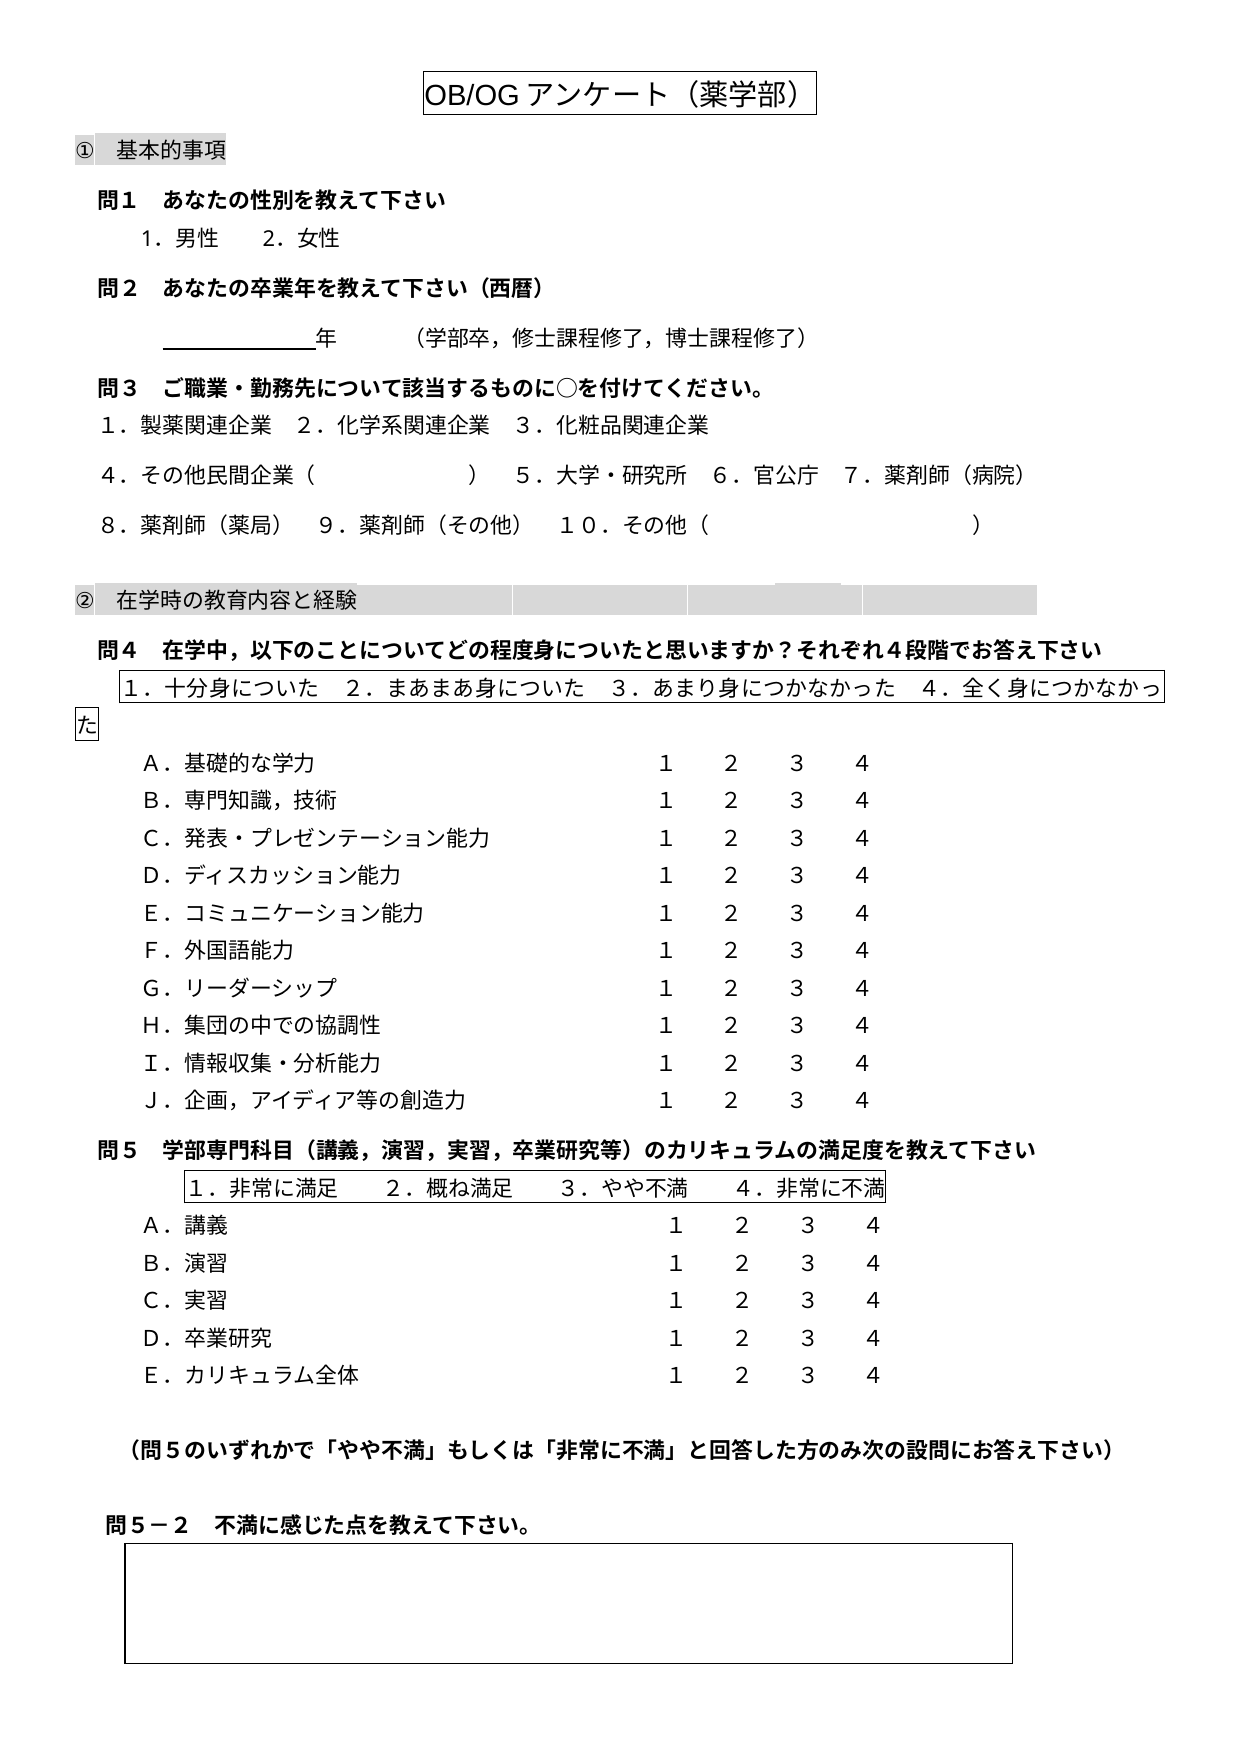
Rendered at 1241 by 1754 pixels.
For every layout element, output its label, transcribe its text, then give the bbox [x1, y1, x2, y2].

table_header [126, 1544, 1012, 1663]
text Ｄ．ディスカッション能力 １ ２ ３ ４ [75, 855, 1165, 893]
text ４．その他民間企業（ ） ５．大学・研究所 ６．官公庁 ７．薬剤師（病院） [75, 455, 1165, 493]
text Ｉ．情報収集・分析能力 １ ２ ３ ４ [75, 1043, 1165, 1080]
text ① 基本的事項 [75, 130, 1165, 168]
text OB/OGアンケート（薬学部） [75, 55, 1165, 130]
text １．製薬関連企業 ２．化学系関連企業 ３．化粧品関連企業 [75, 405, 1165, 443]
text 1．男性 2．女性 [75, 218, 1165, 255]
text Ｅ．カリキュラム全体 １ ２ ３ ４ [75, 1355, 1165, 1393]
text １．十分身についた ２．まあまあ身についた ３．あまり身につかなかった ４．全く身につかなかった [75, 668, 1165, 743]
text 問３ ご職業・勤務先について該当するものに○を付けてください。 [75, 368, 1165, 405]
text Ｊ．企画，アイディア等の創造力 １ ２ ３ ４ [75, 1080, 1165, 1118]
text Ｃ．発表・プレゼンテーション能力 １ ２ ３ ４ [75, 818, 1165, 855]
text Ｆ．外国語能力 １ ２ ３ ４ [75, 930, 1165, 968]
text 問５－２ 不満に感じた点を教えて下さい。 [75, 1505, 1165, 1543]
text Ｇ．リーダーシップ １ ２ ３ ４ [75, 968, 1165, 1005]
text 問４ 在学中，以下のことについてどの程度身についたと思いますか？それぞれ４段階でお答え下さい [97, 630, 1165, 668]
text Ｂ．演習 １ ２ ３ ４ [75, 1243, 1165, 1280]
text Ｅ．コミュニケーション能力 １ ２ ３ ４ [75, 893, 1165, 930]
text ８．薬剤師（薬局） ９．薬剤師（その他） １０．その他（ ） [75, 505, 1165, 543]
text 年 （学部卒，修士課程修了，博士課程修了） [75, 318, 1165, 355]
text １．非常に満足 ２．概ね満足 ３．やや不満 ４．非常に不満 [75, 1168, 1165, 1205]
text ② 在学時の教育内容と経験 [75, 580, 1165, 618]
text 問２ あなたの卒業年を教えて下さい（西暦） [75, 268, 1165, 305]
text Ａ．基礎的な学力 １ ２ ３ ４ [75, 743, 1165, 780]
text Ｂ．専門知識，技術 １ ２ ３ ４ [75, 780, 1165, 818]
text Ｄ．卒業研究 １ ２ ３ ４ [75, 1318, 1165, 1355]
text Ｃ．実習 １ ２ ３ ４ [75, 1280, 1165, 1318]
text （問５のいずれかで「やや不満」もしくは「非常に不満」と回答した方のみ次の設問にお答え下さい） [119, 1430, 1165, 1468]
text 問１ あなたの性別を教えて下さい [75, 180, 1165, 218]
text 問５ 学部専門科目（講義，演習，実習，卒業研究等）のカリキュラムの満足度を教えて下さい [75, 1130, 1165, 1168]
text Ａ．講義 １ ２ ３ ４ [75, 1205, 1165, 1243]
text Ｈ．集団の中での協調性 １ ２ ３ ４ [75, 1005, 1165, 1043]
